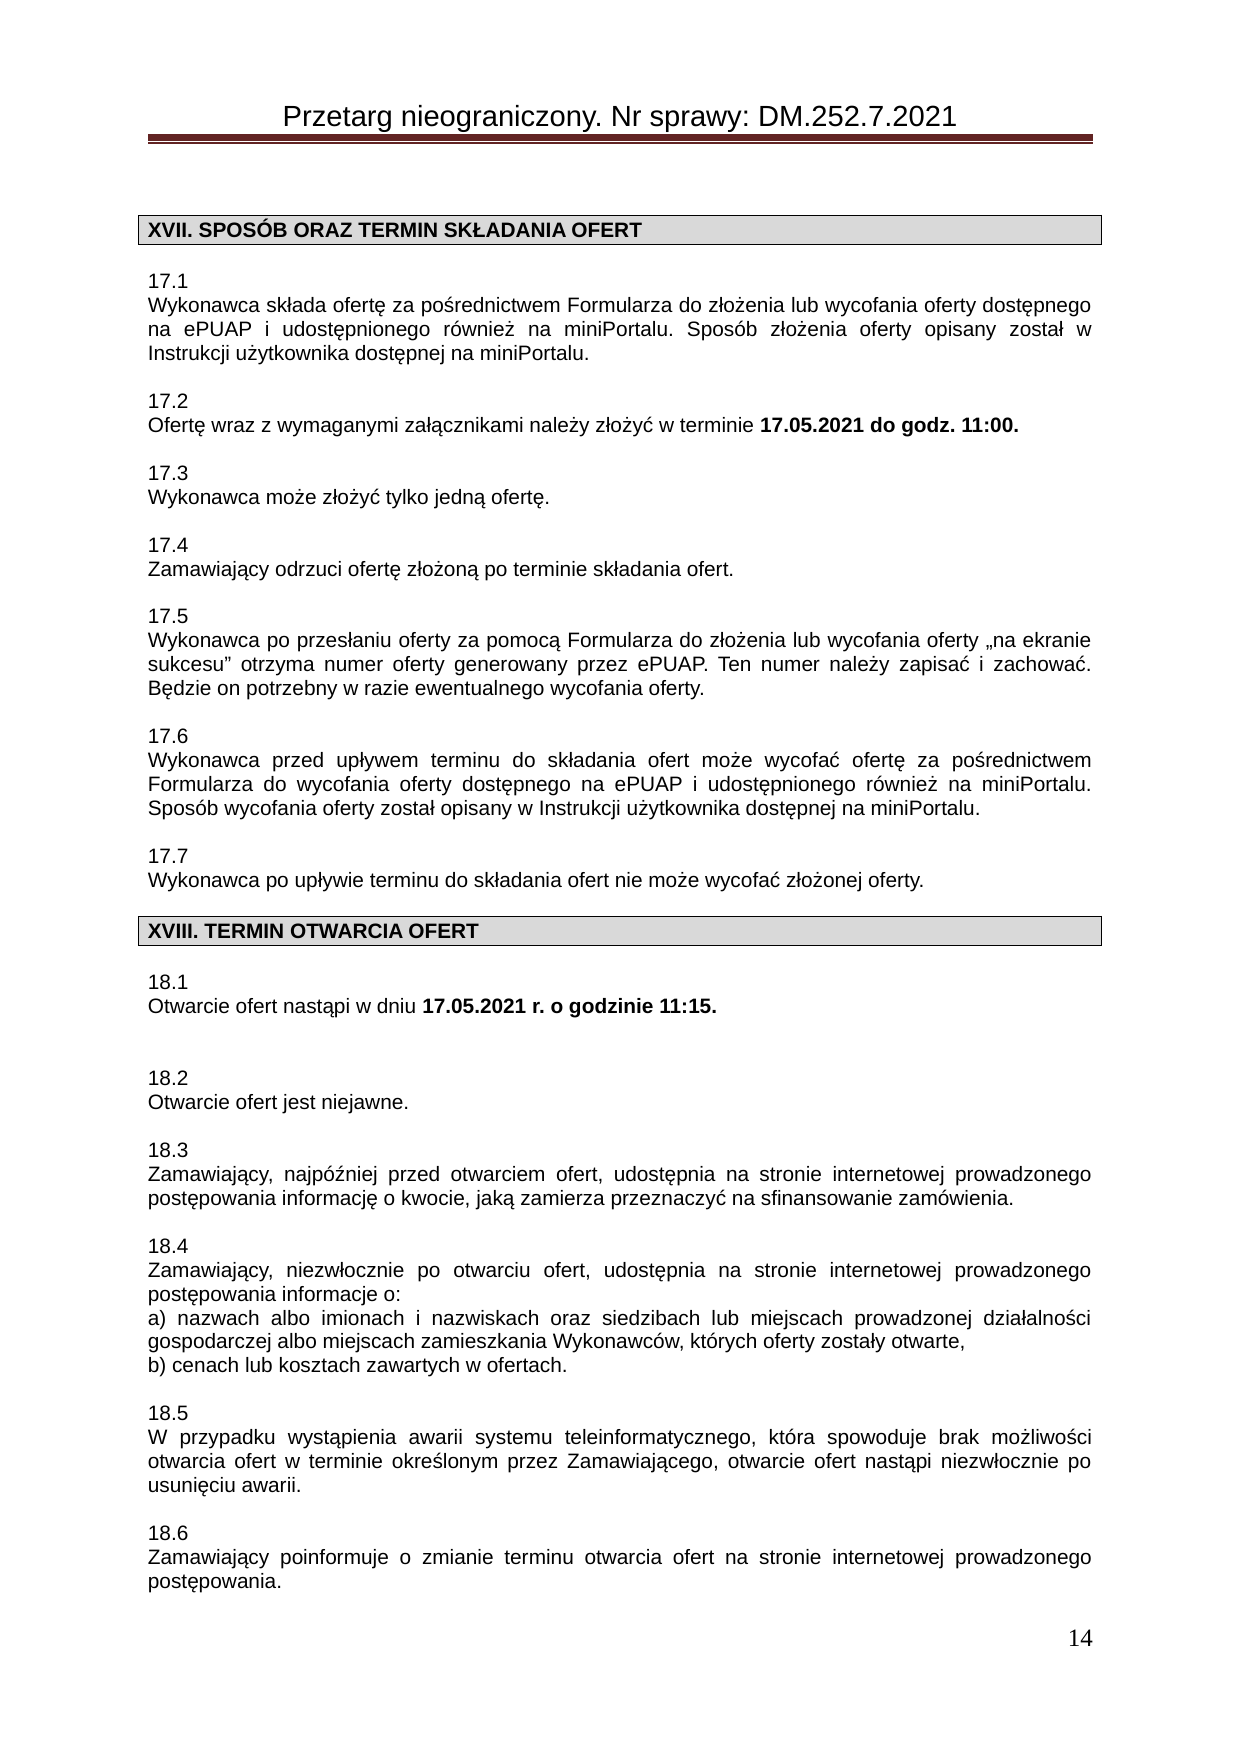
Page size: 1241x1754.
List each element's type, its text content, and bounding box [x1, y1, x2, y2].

text W przypadku wystąpienia awarii systemu teleinformatycznego, która spowoduje brak możliwości otwarcia ofert w terminie określonym przez Zamawiającego, otwarcie ofert nastąpi niezwłocznie po usunięciu awarii. [148, 1425, 1093, 1497]
text XVIII. TERMIN OTWARCIA OFERT [139, 917, 1101, 945]
text Ofertę wraz z wymaganymi załącznikami należy złożyć w terminie 17.05.2021 do godz. 11:00. [148, 413, 1093, 437]
text Otwarcie ofert jest niejawne. [148, 1090, 1093, 1114]
text Wykonawca po upływie terminu do składania ofert nie może wycofać złożonej oferty. [148, 868, 1093, 892]
text 18.4 [148, 1233, 1093, 1257]
text 17.2 [148, 389, 1093, 413]
text Wykonawca składa ofertę za pośrednictwem Formularza do złożenia lub wycofania oferty dostępnego na ePUAP i udostępnionego również na miniPortalu. Sposób złożenia oferty opisany został w Instrukcji użytkownika dostępnej na miniPortalu. [148, 293, 1093, 365]
text 18.6 [148, 1521, 1093, 1545]
text XVII. SPOSÓB ORAZ TERMIN SKŁADANIA OFERT [139, 216, 1101, 244]
text 17.1 [148, 269, 1093, 293]
text Wykonawca po przesłaniu oferty za pomocą Formularza do złożenia lub wycofania oferty „na ekranie sukcesu” otrzyma numer oferty generowany przez ePUAP. Ten numer należy zapisać i zachować. Będzie on potrzebny w razie ewentualnego wycofania oferty. [148, 628, 1093, 700]
text 17.5 [148, 604, 1093, 628]
text 18.3 [148, 1138, 1093, 1162]
text Otwarcie ofert nastąpi w dniu 17.05.2021 r. o godzinie 11:15. [148, 994, 1093, 1018]
text Wykonawca może złożyć tylko jedną ofertę. [148, 484, 1093, 508]
text Zamawiający odrzuci ofertę złożoną po terminie składania ofert. [148, 556, 1093, 580]
text b) cenach lub kosztach zawartych w ofertach. [148, 1353, 1093, 1377]
text Zamawiający, niezwłocznie po otwarciu ofert, udostępnia na stronie internetowej prowadzonego postępowania informacje o: [148, 1257, 1093, 1305]
text Wykonawca przed upływem terminu do składania ofert może wycofać ofertę za pośrednictwem Formularza do wycofania oferty dostępnego na ePUAP i udostępnionego również na miniPortalu. Sposób wycofania oferty został opisany w Instrukcji użytkownika dostępnej na miniPortalu. [148, 748, 1093, 820]
text 17.3 [148, 461, 1093, 484]
text 18.1 [148, 970, 1093, 994]
text a) nazwach albo imionach i nazwiskach oraz siedzibach lub miejscach prowadzonej działalności gospodarczej albo miejscach zamieszkania Wykonawców, których oferty zostały otwarte, [148, 1305, 1093, 1353]
text 17.4 [148, 532, 1093, 556]
text 17.6 [148, 724, 1093, 748]
text Zamawiający poinformuje o zmianie terminu otwarcia ofert na stronie internetowej prowadzonego postępowania. [148, 1545, 1093, 1593]
text 17.7 [148, 844, 1093, 868]
text Zamawiający, najpóźniej przed otwarciem ofert, udostępnia na stronie internetowej prowadzonego postępowania informację o kwocie, jaką zamierza przeznaczyć na sfinansowanie zamówienia. [148, 1162, 1093, 1209]
text 18.2 [148, 1066, 1093, 1090]
text 18.5 [148, 1401, 1093, 1425]
